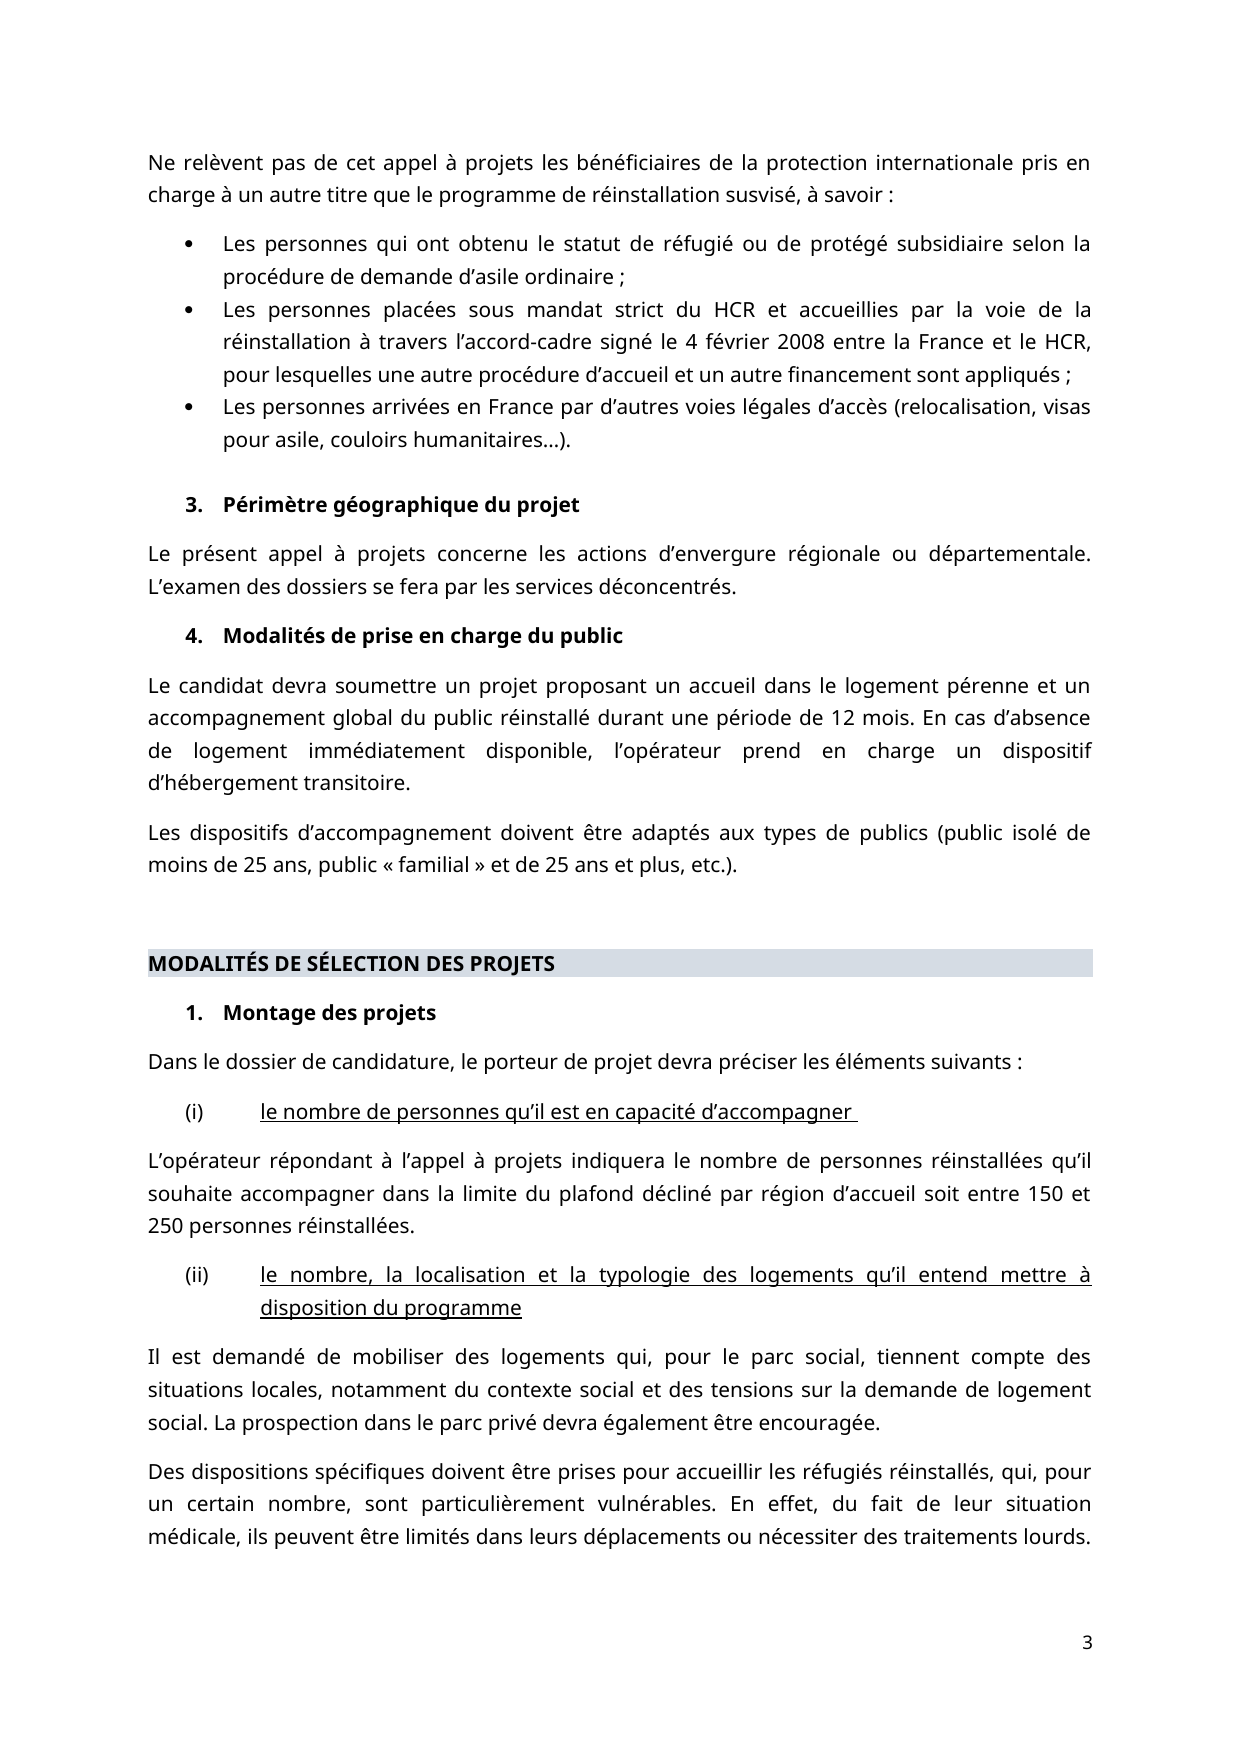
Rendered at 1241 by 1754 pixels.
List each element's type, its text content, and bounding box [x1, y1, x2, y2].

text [148, 1457, 1093, 1551]
list le nombre de personnes qu’il est en capacité d’accompagner [185, 1097, 1093, 1125]
text Dans le dossier de candidature, le porteur de projet devra préciser les éléments suivants : [148, 1047, 1093, 1076]
text Il est demandé de mobiliser des logements qui, pour le parc social, tiennent compte des situations locales, notamment du contexte social et des tensions sur la demande de logement social. La prospection dans le parc privé devra également être encouragée. [148, 1342, 1093, 1436]
text Les dispositifs d’accompagnement doivent être adaptés aux types de publics (public isolé de moins de 25 ans, public « familial » et de 25 ans et plus, etc.). [148, 818, 1093, 879]
list Périmètre géographique du projet [185, 490, 1093, 519]
text MODALITÉS DE SÉLECTION DES PROJETS [148, 949, 1093, 977]
list Les personnes placées sous mandat strict du HCR et accueillies par la voie de la réinstallation à travers l’accord-cadre signé le 4 février 2008 entre la France et le HCR, pour lesquelles une autre procédure d’accueil et un autre financement sont appliqués ; [185, 295, 1093, 388]
text Ne relèvent pas de cet appel à projets les bénéficiaires de la protection internationale pris en charge à un autre titre que le programme de réinstallation susvisé, à savoir : [148, 148, 1093, 209]
list Montage des projets [185, 998, 1093, 1027]
text Le présent appel à projets concerne les actions d’envergure régionale ou départementale. L’examen des dossiers se fera par les services déconcentrés. [148, 539, 1093, 601]
list Les personnes qui ont obtenu le statut de réfugié ou de protégé subsidiaire selon la procédure de demande d’asile ordinaire ; [185, 229, 1093, 291]
text L’opérateur répondant à l’appel à projets indiquera le nombre de personnes réinstallées qu’il souhaite accompagner dans la limite du plafond décliné par région d’accueil soit entre 150 et 250 personnes réinstallées. [148, 1146, 1093, 1240]
list Les personnes arrivées en France par d’autres voies légales d’accès (relocalisation, visas pour asile, couloirs humanitaires…). [185, 392, 1093, 453]
list Modalités de prise en charge du public [185, 621, 1093, 650]
text Le candidat devra soumettre un projet proposant un accueil dans le logement pérenne et un accompagnement global du public réinstallé durant une période de 12 mois. En cas d’absence de logement immédiatement disponible, l’opérateur prend en charge un dispositif d’hébergement transitoire. [148, 671, 1093, 797]
list le nombre, la localisation et la typologie des logements qu’il entend mettre à disposition du programme [185, 1261, 1093, 1322]
